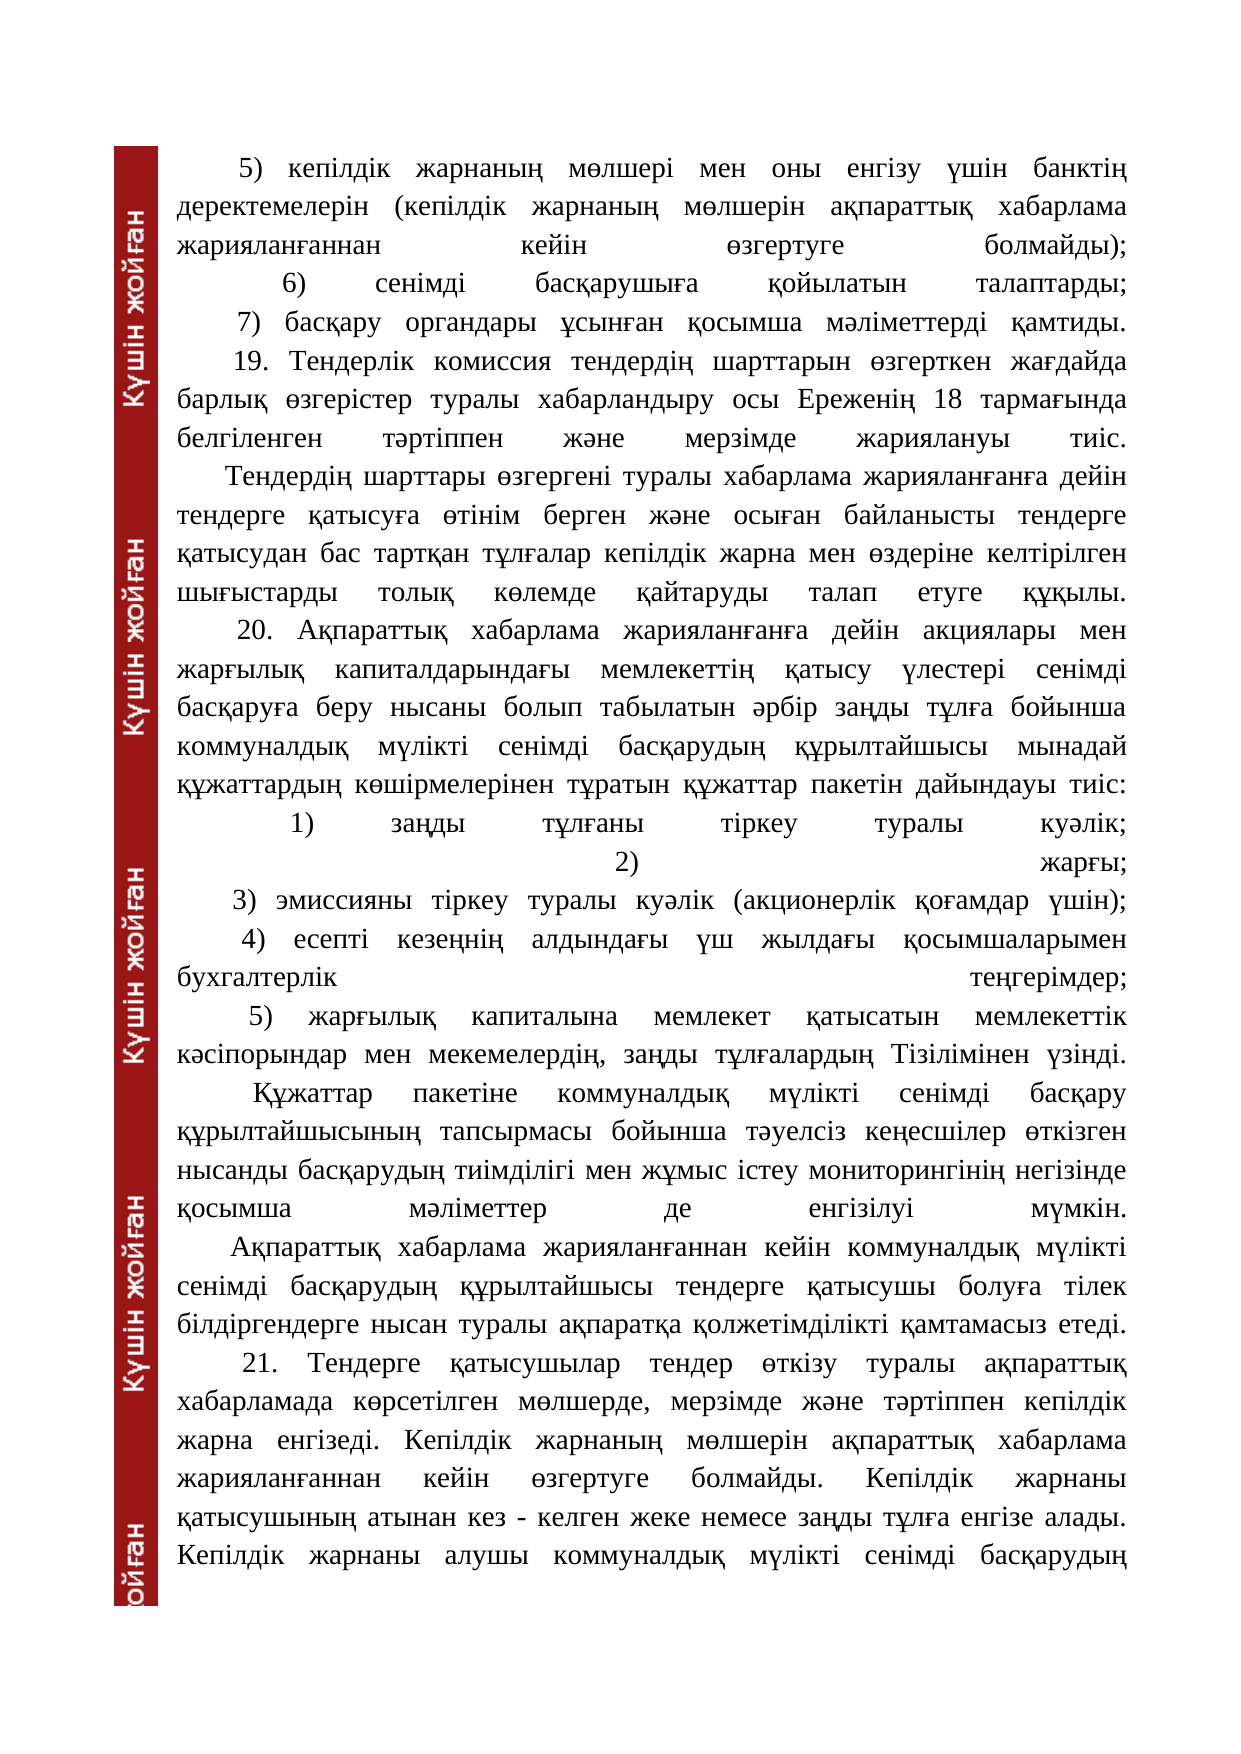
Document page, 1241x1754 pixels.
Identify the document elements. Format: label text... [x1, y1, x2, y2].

picture [114, 146, 158, 150]
picture [114, 1571, 158, 1606]
